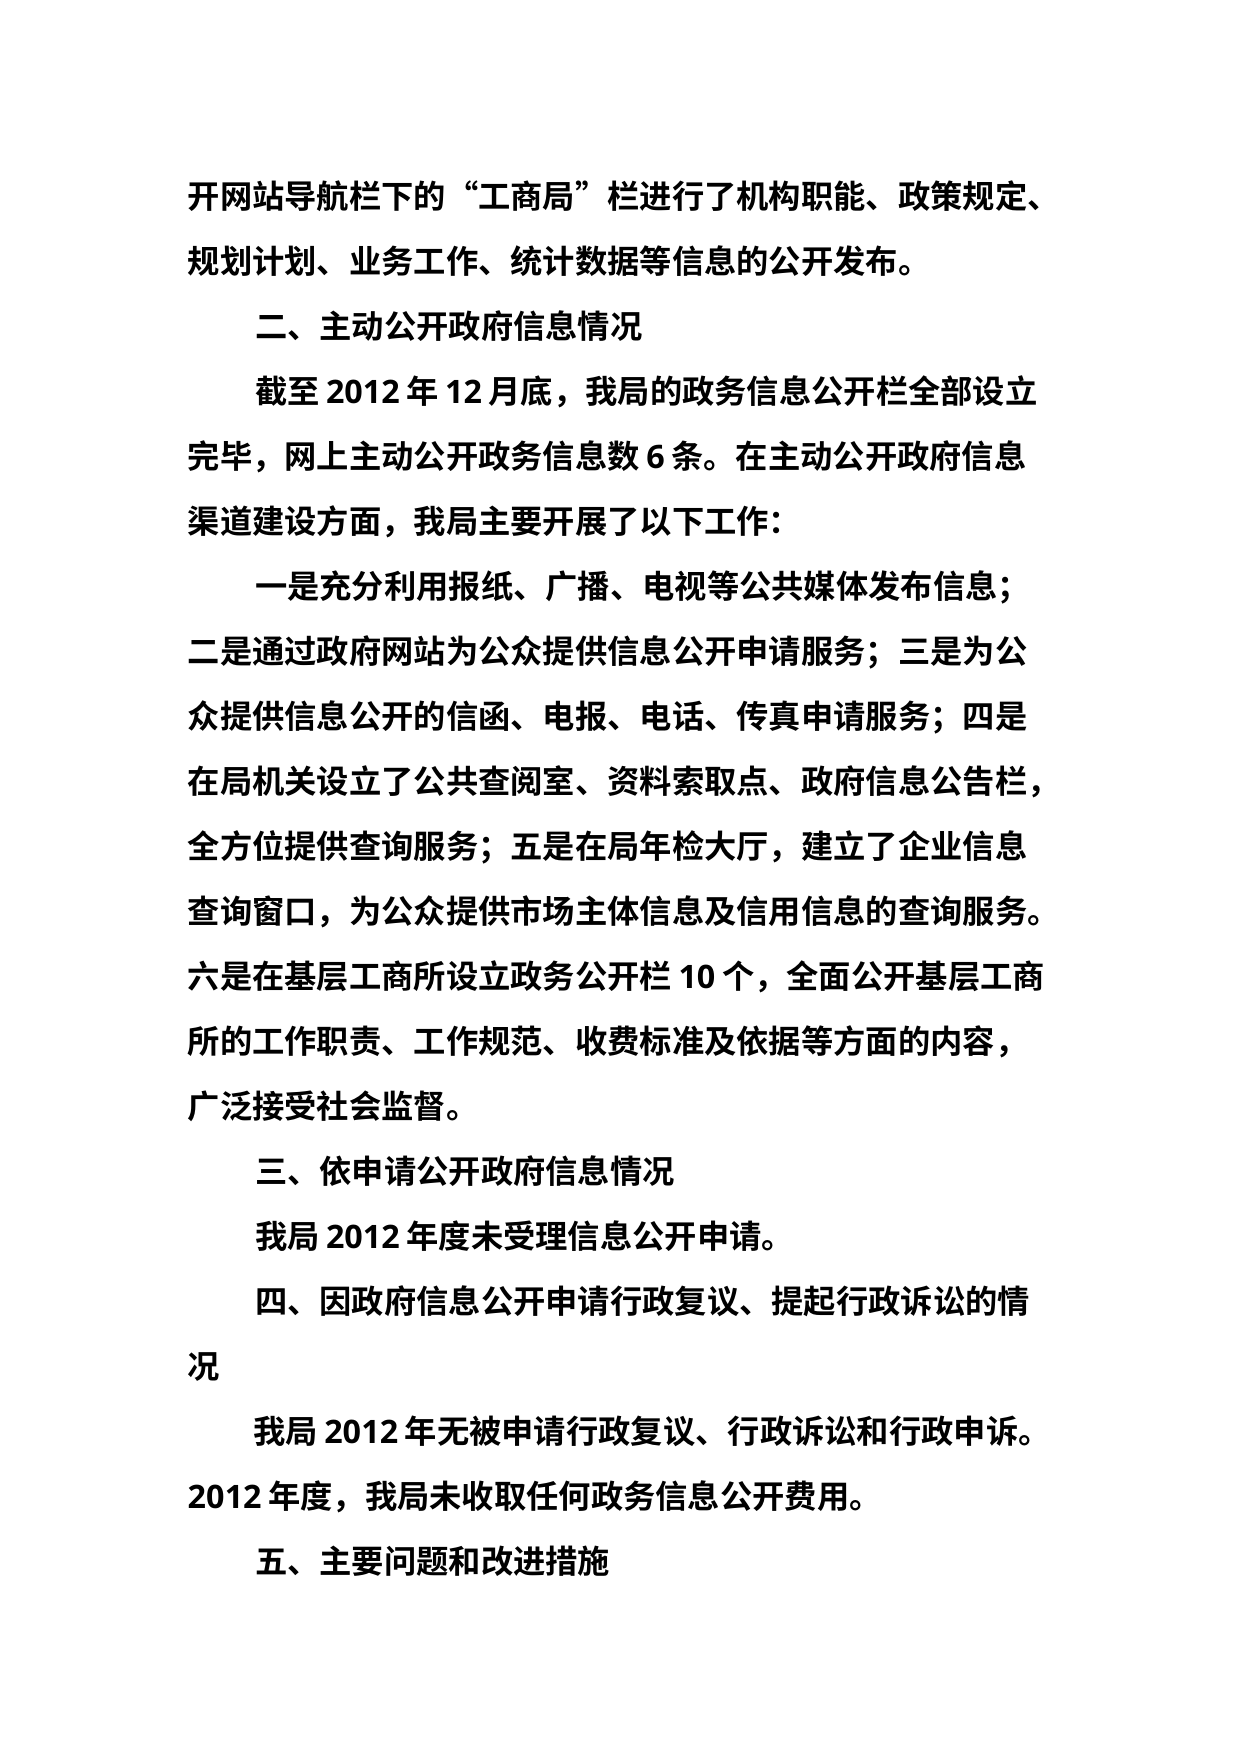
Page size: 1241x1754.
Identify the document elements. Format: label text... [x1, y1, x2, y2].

text 三、依申请公开政府信息情况 [187, 1137, 1053, 1202]
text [187, 162, 1053, 292]
text 五、主要问题和改进措施 [187, 1527, 1053, 1592]
text 截至2012年12月底，我局的政务信息公开栏全部设立完毕，网上主动公开政务信息数6条。在主动公开政府信息渠道建设方面，我局主要开展了以下工作： [187, 357, 1053, 552]
text 一是充分利用报纸、广播、电视等公共媒体发布信息；二是通过政府网站为公众提供信息公开申请服务；三是为公众提供信息公开的信函、电报、电话、传真申请服务；四是在局机关设立了公共查阅室、资料索取点、政府信息公告栏，全方位提供查询服务；五是在局年检大厅，建立了企业信息查询窗口，为公众提供市场主体信息及信用信息的查询服务。六是在基层工商所设立政务公开栏10个，全面公开基层工商所的工作职责、工作规范、收费标准及依据等方面的内容，广泛接受社会监督。 [187, 552, 1053, 1137]
text 四、因政府信息公开申请行政复议、提起行政诉讼的情况 [187, 1267, 1053, 1397]
text 二、主动公开政府信息情况 [187, 292, 1053, 357]
text 我局2012年无被申请行政复议、行政诉讼和行政申诉。2012年度，我局未收取任何政务信息公开费用。 [187, 1397, 1053, 1527]
text 我局2012年度未受理信息公开申请。 [187, 1202, 1053, 1267]
